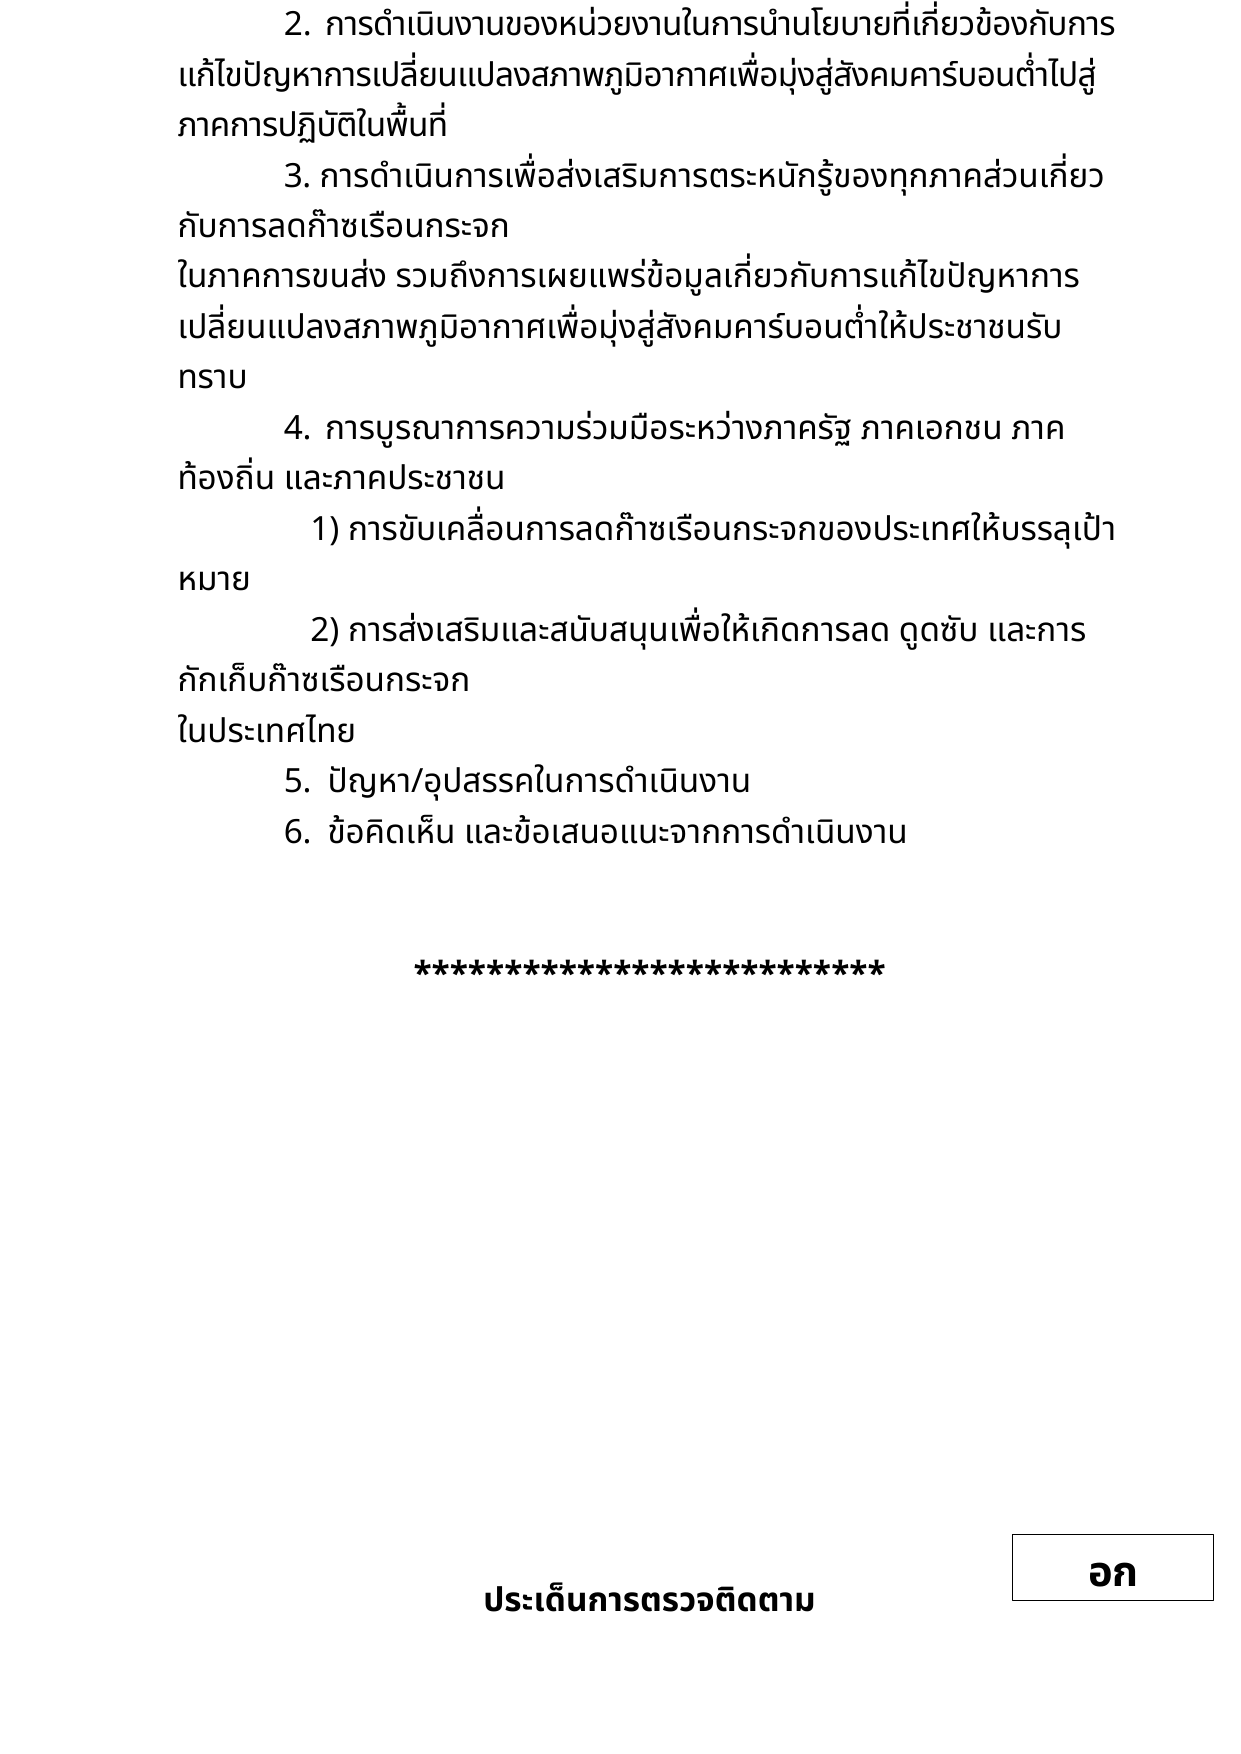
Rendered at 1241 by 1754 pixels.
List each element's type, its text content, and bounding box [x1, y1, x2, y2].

text 4. การบูรณาการความร่วมมือระหว่างภาครัฐ ภาคเอกชน ภาคท้องถิ่น และภาคประชาชน [177, 404, 1121, 505]
text 2) การส่งเสริมและสนับสนุนเพื่อให้เกิดการลด ดูดซับ และการกักเก็บก๊าซเรือนกระจก ในประเทศไทย [177, 606, 1121, 757]
text 3. การดำเนินการเพื่อส่งเสริมการตระหนักรู้ของทุกภาคส่วนเกี่ยวกับการลดก๊าซเรือนกระจก ในภาคการขนส่ง รวมถึงการเผยแพร่ข้อมูลเกี่ยวกับการแก้ไขปัญหาการเปลี่ยนแปลงสภาพภูมิอากาศเพื่อมุ่งสู่สังคมคาร์บอนต่ำให้ประชาชนรับทราบ [177, 151, 1121, 404]
text 5. ปัญหา/อุปสรรคในการดำเนินงาน [177, 757, 1121, 808]
text ************************** [177, 949, 1121, 995]
text ประเด็นการตรวจติดตาม [177, 1576, 1121, 1626]
text 1) การขับเคลื่อนการลดก๊าซเรือนกระจกของประเทศให้บรรลุเป้าหมาย [177, 505, 1121, 606]
text 2. การดำเนินงานของหน่วยงานในการนำนโยบายที่เกี่ยวข้องกับการแก้ไขปัญหาการเปลี่ยนแปลงสภาพภูมิอากาศเพื่อมุ่งสู่สังคมคาร์บอนต่ำไปสู่ภาคการปฏิบัติในพื้นที่ [177, 0, 1121, 151]
text 6. ข้อคิดเห็น และข้อเสนอแนะจากการดำเนินงาน [177, 808, 1121, 858]
